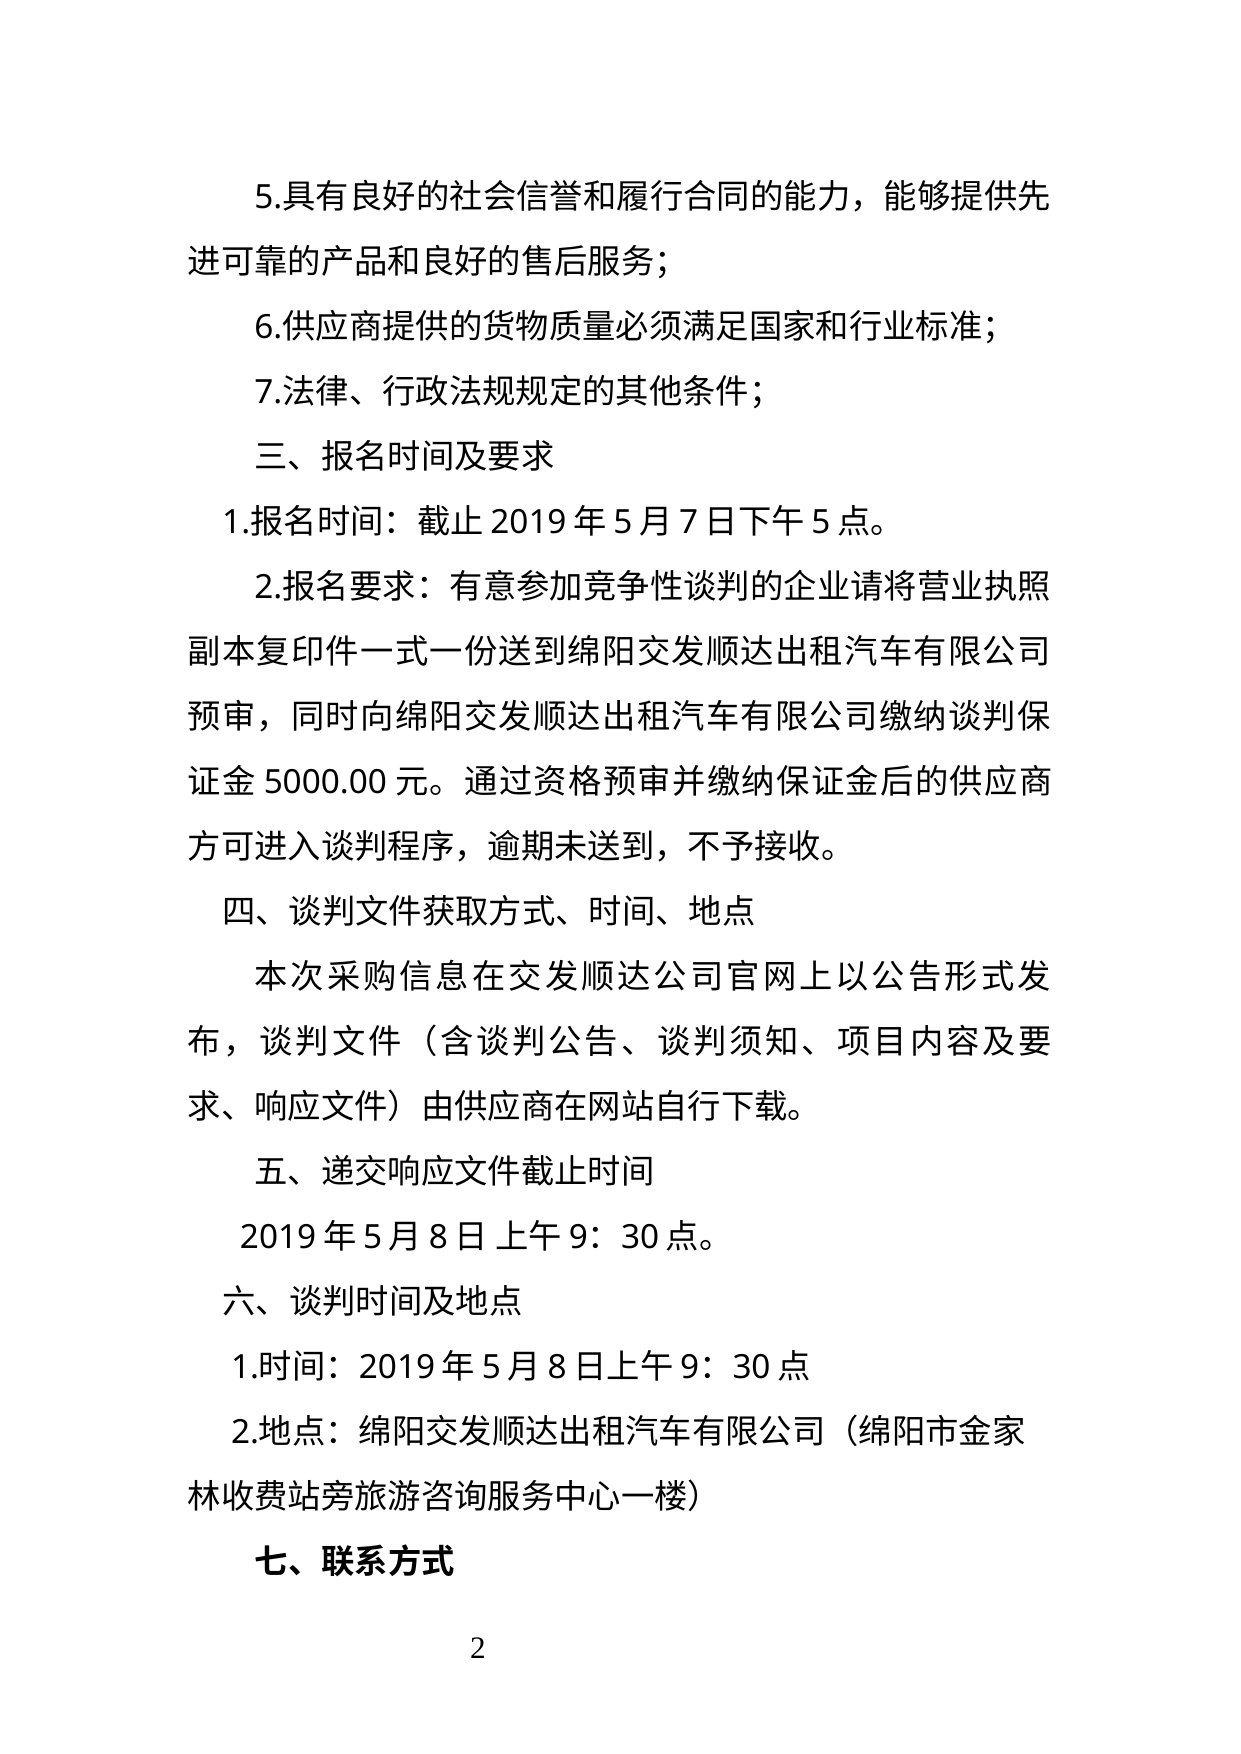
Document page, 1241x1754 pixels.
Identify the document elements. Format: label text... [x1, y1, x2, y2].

list 本次采购信息在交发顺达公司官网上以公告形式发布，谈判文件（含谈判公告、谈判须知、项目内容及要求、响应文件）由供应商在网站自行下载。 [187, 942, 1053, 1137]
list 1.报名时间：截止2019年5月7日下午5点。 [187, 487, 1053, 552]
list 四、谈判文件获取方式、时间、地点 [187, 877, 1053, 942]
list 2019年5月8日 上午9：30点。 [231, 1202, 1053, 1267]
list 六、谈判时间及地点 [187, 1267, 1053, 1332]
text 7.法律、行政法规规定的其他条件； [187, 357, 1053, 422]
text 6.供应商提供的货物质量必须满足国家和行业标准； [187, 292, 1053, 357]
list 2.报名要求：有意参加竞争性谈判的企业请将营业执照副本复印件一式一份送到绵阳交发顺达出租汽车有限公司预审，同时向绵阳交发顺达出租汽车有限公司缴纳谈判保证金5000.00元。通过资格预审并缴纳保证金后的供应商方可进入谈判程序，逾期未送到，不予接收。 [187, 552, 1053, 877]
list 三、报名时间及要求 [187, 422, 1053, 487]
text 5.具有良好的社会信誉和履行合同的能力，能够提供先进可靠的产品和良好的售后服务； [187, 162, 1053, 292]
text 七、联系方式 [187, 1527, 1053, 1592]
text 2.地点：绵阳交发顺达出租汽车有限公司（绵阳市金家林收费站旁旅游咨询服务中心一楼） [187, 1397, 1053, 1527]
text 1.时间：2019年5月8日上午9：30点 [187, 1332, 1053, 1397]
list 五、递交响应文件截止时间 [187, 1137, 1053, 1202]
